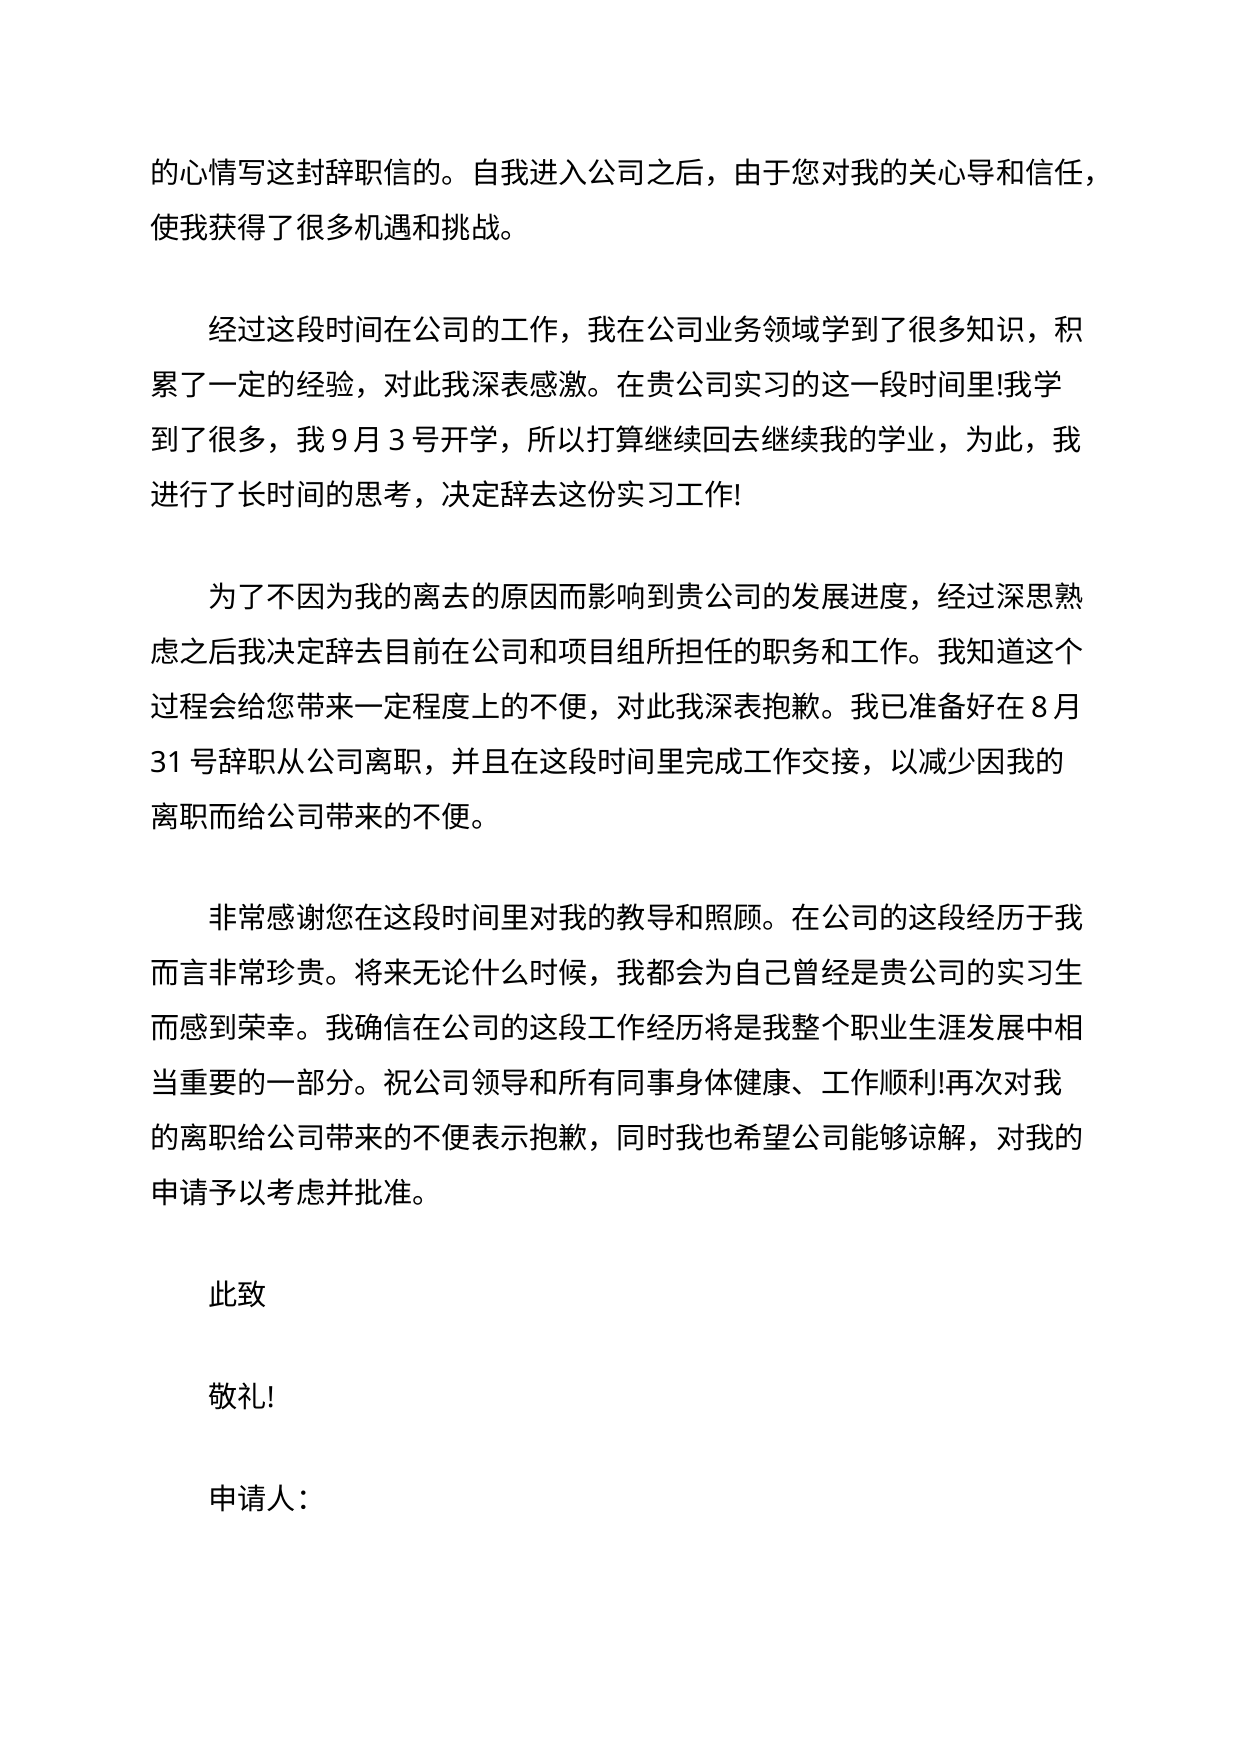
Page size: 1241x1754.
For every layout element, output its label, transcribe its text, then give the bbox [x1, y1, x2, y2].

text 申请人： [150, 1475, 1090, 1517]
text 此致 [150, 1271, 1090, 1314]
text 为了不因为我的离去的原因而影响到贵公司的发展进度，经过深思熟虑之后我决定辞去目前在公司和项目组所担任的职务和工作。我知道这个过程会给您带来一定程度上的不便，对此我深表抱歉。我已准备好在8月31号辞职从公司离职，并且在这段时间里完成工作交接，以减少因我的离职而给公司带来的不便。 [150, 573, 1090, 836]
text 经过这段时间在公司的工作，我在公司业务领域学到了很多知识，积累了一定的经验，对此我深表感激。在贵公司实习的这一段时间里!我学到了很多，我9月3号开学，所以打算继续回去继续我的学业，为此，我进行了长时间的思考，决定辞去这份实习工作! [150, 307, 1090, 514]
text 非常感谢您在这段时间里对我的教导和照顾。在公司的这段经历于我而言非常珍贵。将来无论什么时候，我都会为自己曾经是贵公司的实习生而感到荣幸。我确信在公司的这段工作经历将是我整个职业生涯发展中相当重要的一部分。祝公司领导和所有同事身体健康、工作顺利!再次对我的离职给公司带来的不便表示抱歉，同时我也希望公司能够谅解，对我的申请予以考虑并批准。 [150, 895, 1090, 1212]
text 敬礼! [150, 1373, 1090, 1416]
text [150, 150, 1090, 247]
